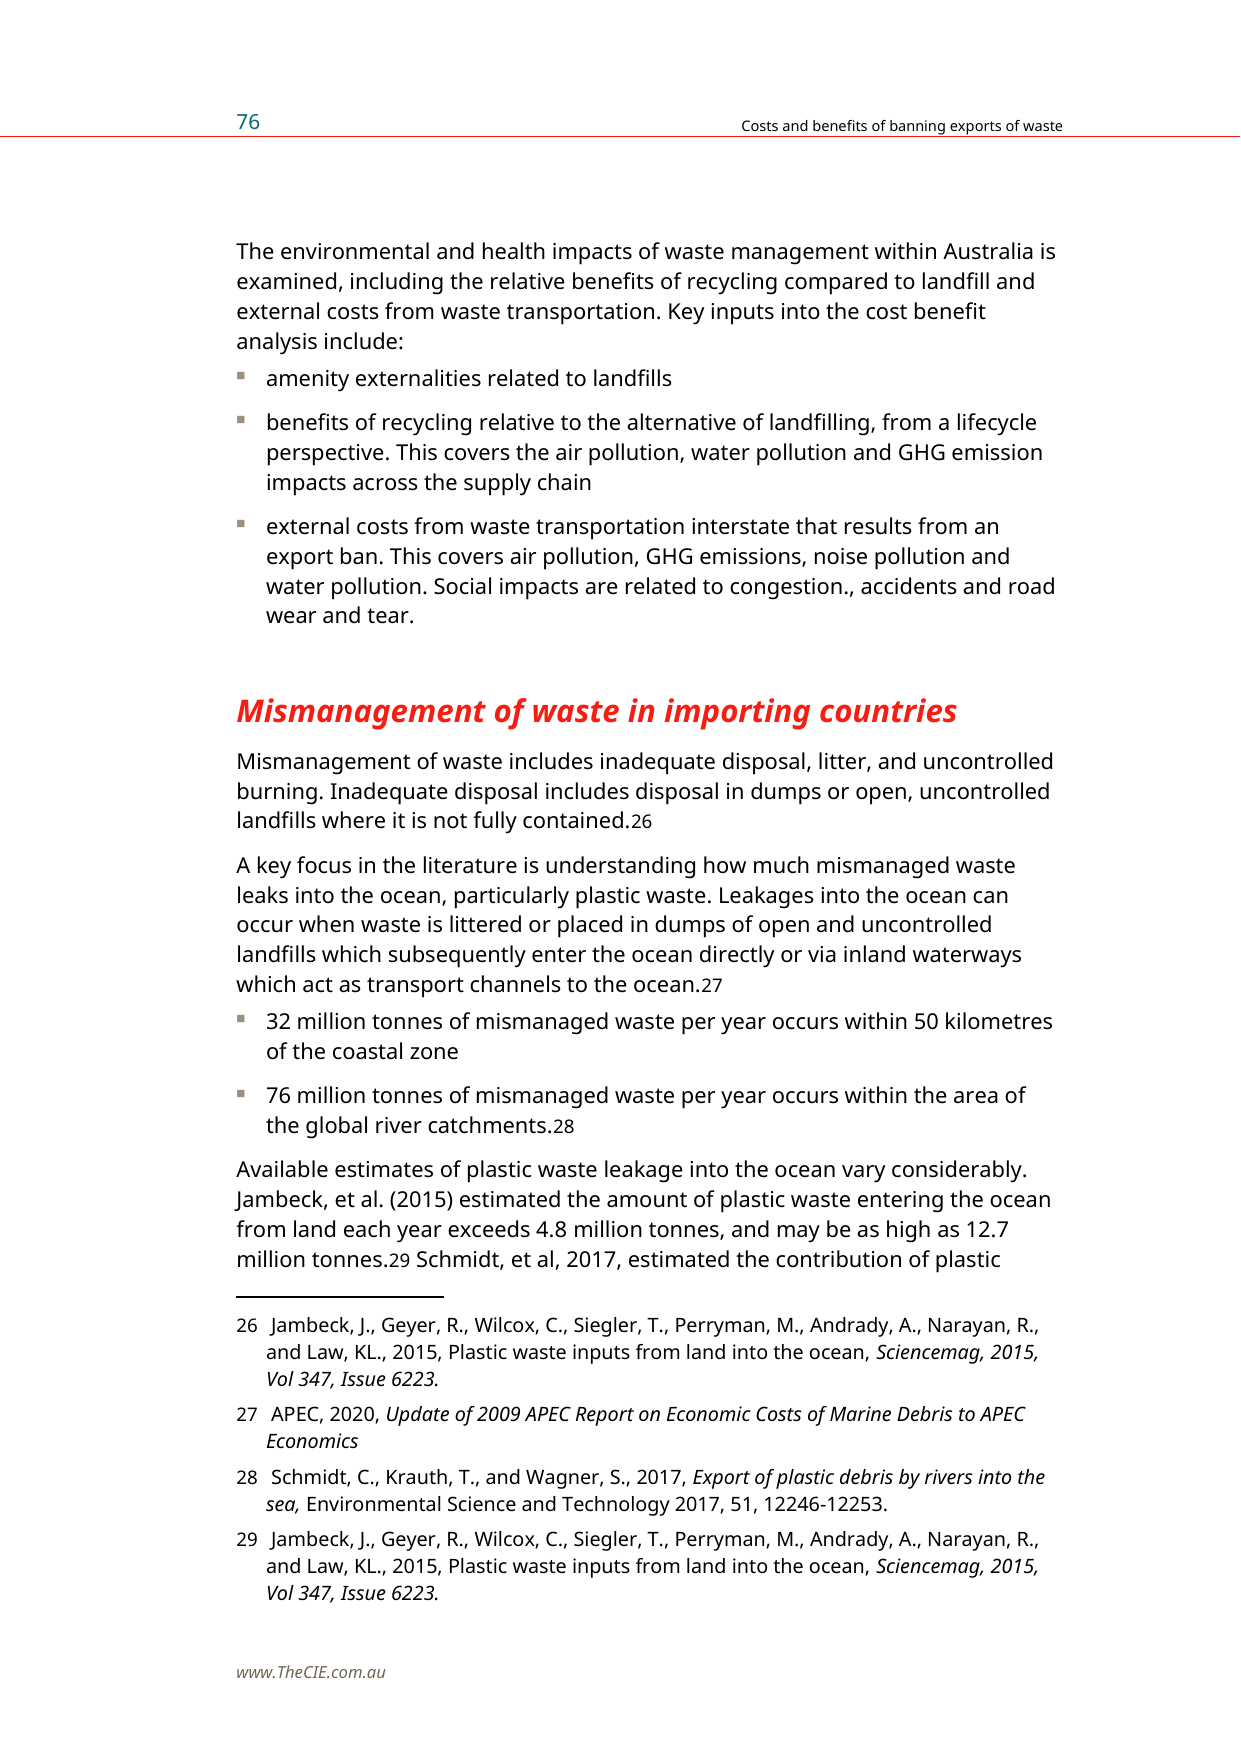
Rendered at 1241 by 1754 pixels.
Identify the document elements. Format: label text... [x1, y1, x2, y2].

list external costs from waste transportation interstate that results from an export ban. This covers air pollution, GHG emissions, noise pollution and water pollution. Social impacts are related to congestion., accidents and road wear and tear. [236, 511, 1063, 630]
list amenity externalities related to landfills [236, 363, 1063, 393]
text A key focus in the literature is understanding how much mismanaged waste leaks into the ocean, particularly plastic waste. Leakages into the ocean can occur when waste is littered or placed in dumps of open and uncontrolled landfills which subsequently enter the ocean directly or via inland waterways which act as transport channels to the ocean. [236, 850, 1063, 999]
list 76 million tonnes of mismanaged waste per year occurs within the area of the global river catchments. [236, 1080, 1063, 1140]
text Mismanagement of waste includes inadequate disposal, litter, and uncontrolled burning. Inadequate disposal includes disposal in dumps or open, uncontrolled landfills where it is not fully contained. [236, 746, 1063, 835]
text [236, 1154, 1063, 1273]
list benefits of recycling relative to the alternative of landfilling, from a lifecycle perspective. This covers the air pollution, water pollution and GHG emission impacts across the supply chain [236, 407, 1063, 497]
text The environmental and health impacts of waste management within Australia is examined, including the relative benefits of recycling compared to landfill and external costs from waste transportation. Key inputs into the cost benefit analysis include: [236, 236, 1063, 356]
subtitle Mismanagement of waste in importing countries [236, 689, 1063, 731]
list 32 million tonnes of mismanaged waste per year occurs within 50 kilometres of the coastal zone [236, 1006, 1063, 1066]
